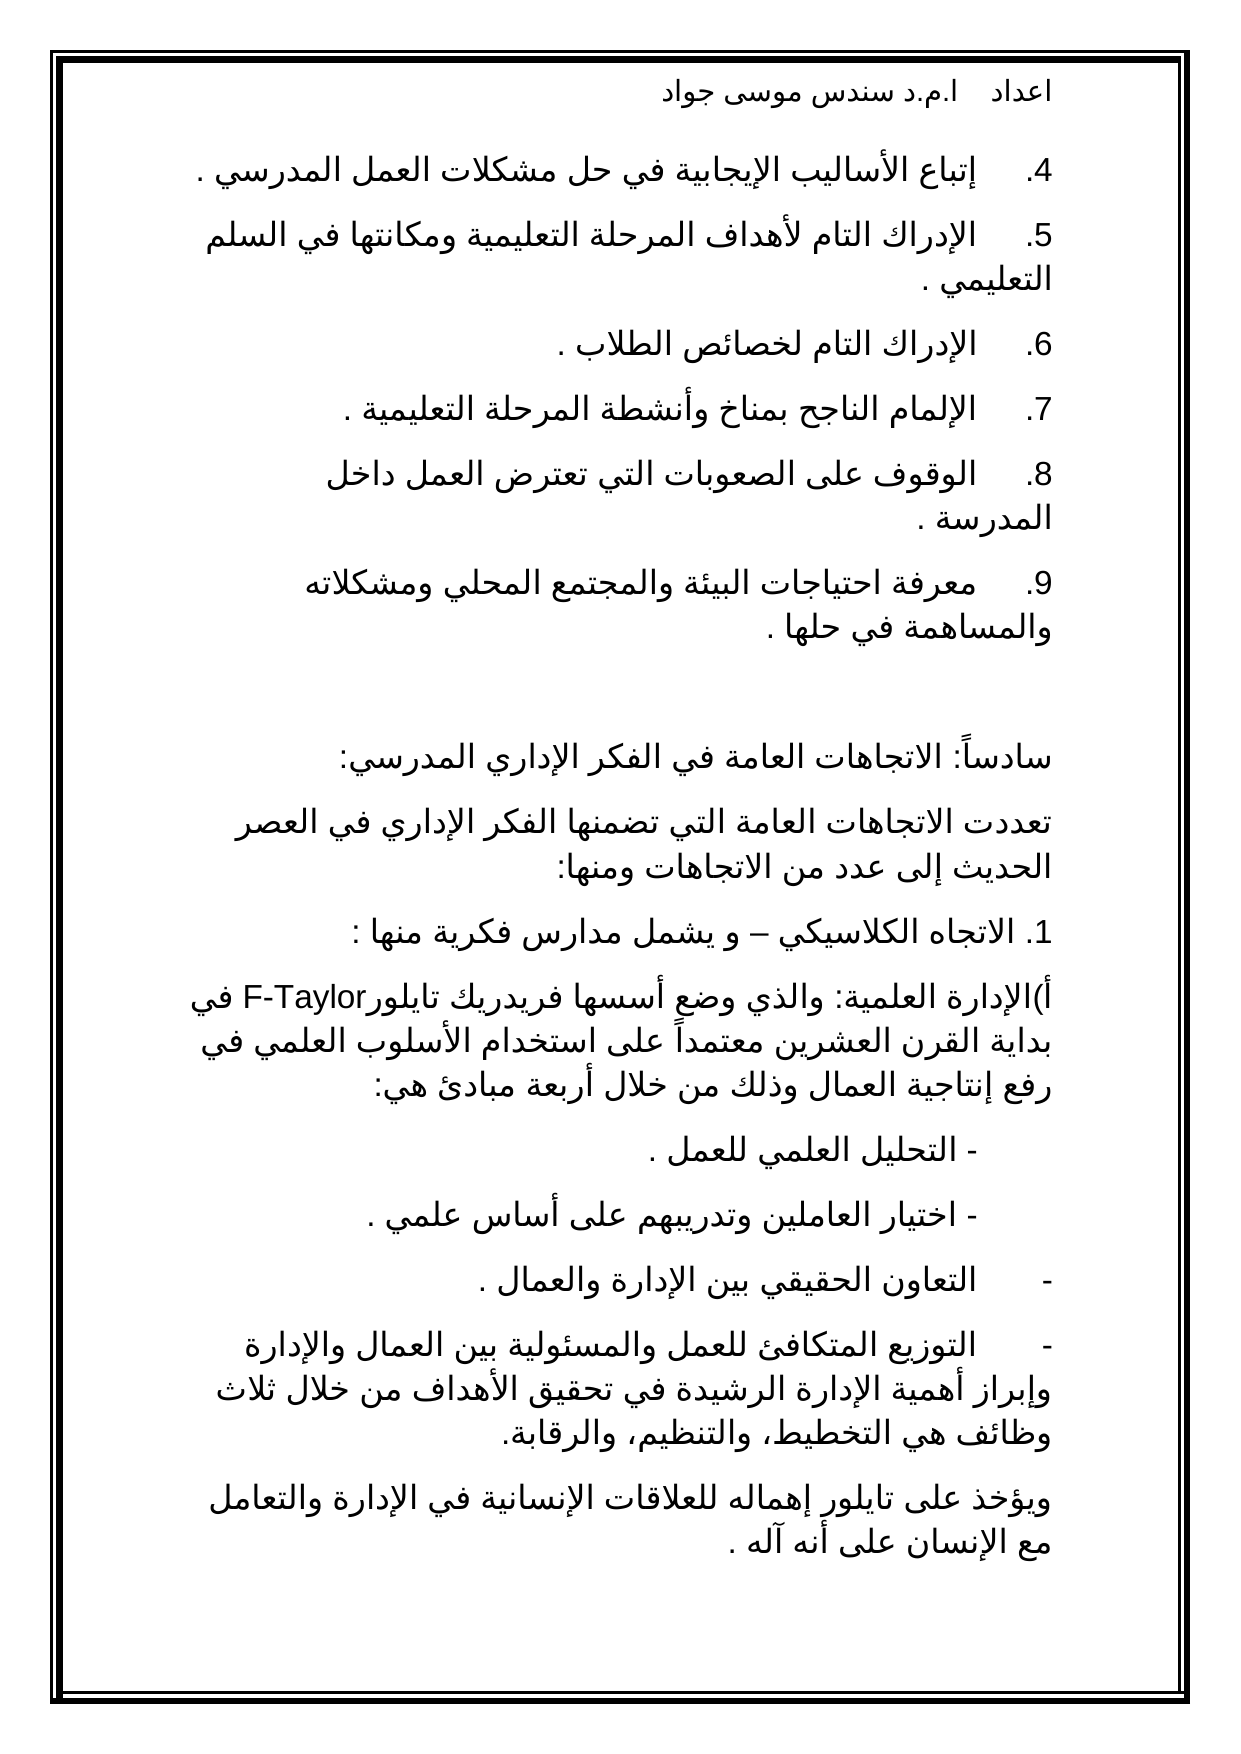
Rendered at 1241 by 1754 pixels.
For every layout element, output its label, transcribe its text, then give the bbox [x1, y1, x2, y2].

text 5. الإدراك التام لأهداف المرحلة التعليمية ومكانتها في السلم التعليمي . [187, 215, 1053, 298]
text 6. الإدراك التام لخصائص الطلاب . [187, 324, 1053, 363]
text 7. الإلمام الناجح بمناخ وأنشطة المرحلة التعليمية . [187, 389, 1053, 428]
text - التعاون الحقيقي بين الإدارة والعمال . [187, 1260, 1053, 1298]
text أ)الإدارة العلمية: والذي وضع أسسها فريدريك تايلورF-Taylor في بداية القرن العشرين معتمداً على استخدام الأسلوب العلمي في رفع إنتاجية العمال وذلك من خلال أربعة مبادئ هي: [187, 977, 1053, 1103]
text 1. الاتجاه الكلاسيكي – و يشمل مدارس فكرية منها : [187, 912, 1053, 950]
text ويؤخذ على تايلور إهماله للعلاقات الإنسانية في الإدارة والتعامل مع الإنسان على أنه آله . [187, 1478, 1053, 1561]
text - اختيار العاملين وتدريبهم على أساس علمي . [187, 1195, 1053, 1233]
text سادساً: الاتجاهات العامة في الفكر الإداري المدرسي: [187, 737, 1053, 776]
text - التحليل العلمي للعمل . [187, 1130, 1053, 1168]
text 9. معرفة احتياجات البيئة والمجتمع المحلي ومشكلاته والمساهمة في حلها . [187, 563, 1053, 646]
text 4. إتباع الأساليب الإيجابية في حل مشكلات العمل المدرسي . [187, 150, 1053, 188]
text 8. الوقوف على الصعوبات التي تعترض العمل داخل المدرسة . [187, 454, 1053, 537]
text تعددت الاتجاهات العامة التي تضمنها الفكر الإداري في العصر الحديث إلى عدد من الاتجاهات ومنها: [187, 802, 1053, 885]
text - التوزيع المتكافئ للعمل والمسئولية بين العمال والإدارة وإبراز أهمية الإدارة الرشيدة في تحقيق الأهداف من خلال ثلاث وظائف هي التخطيط، والتنظيم، والرقابة. [187, 1325, 1053, 1452]
